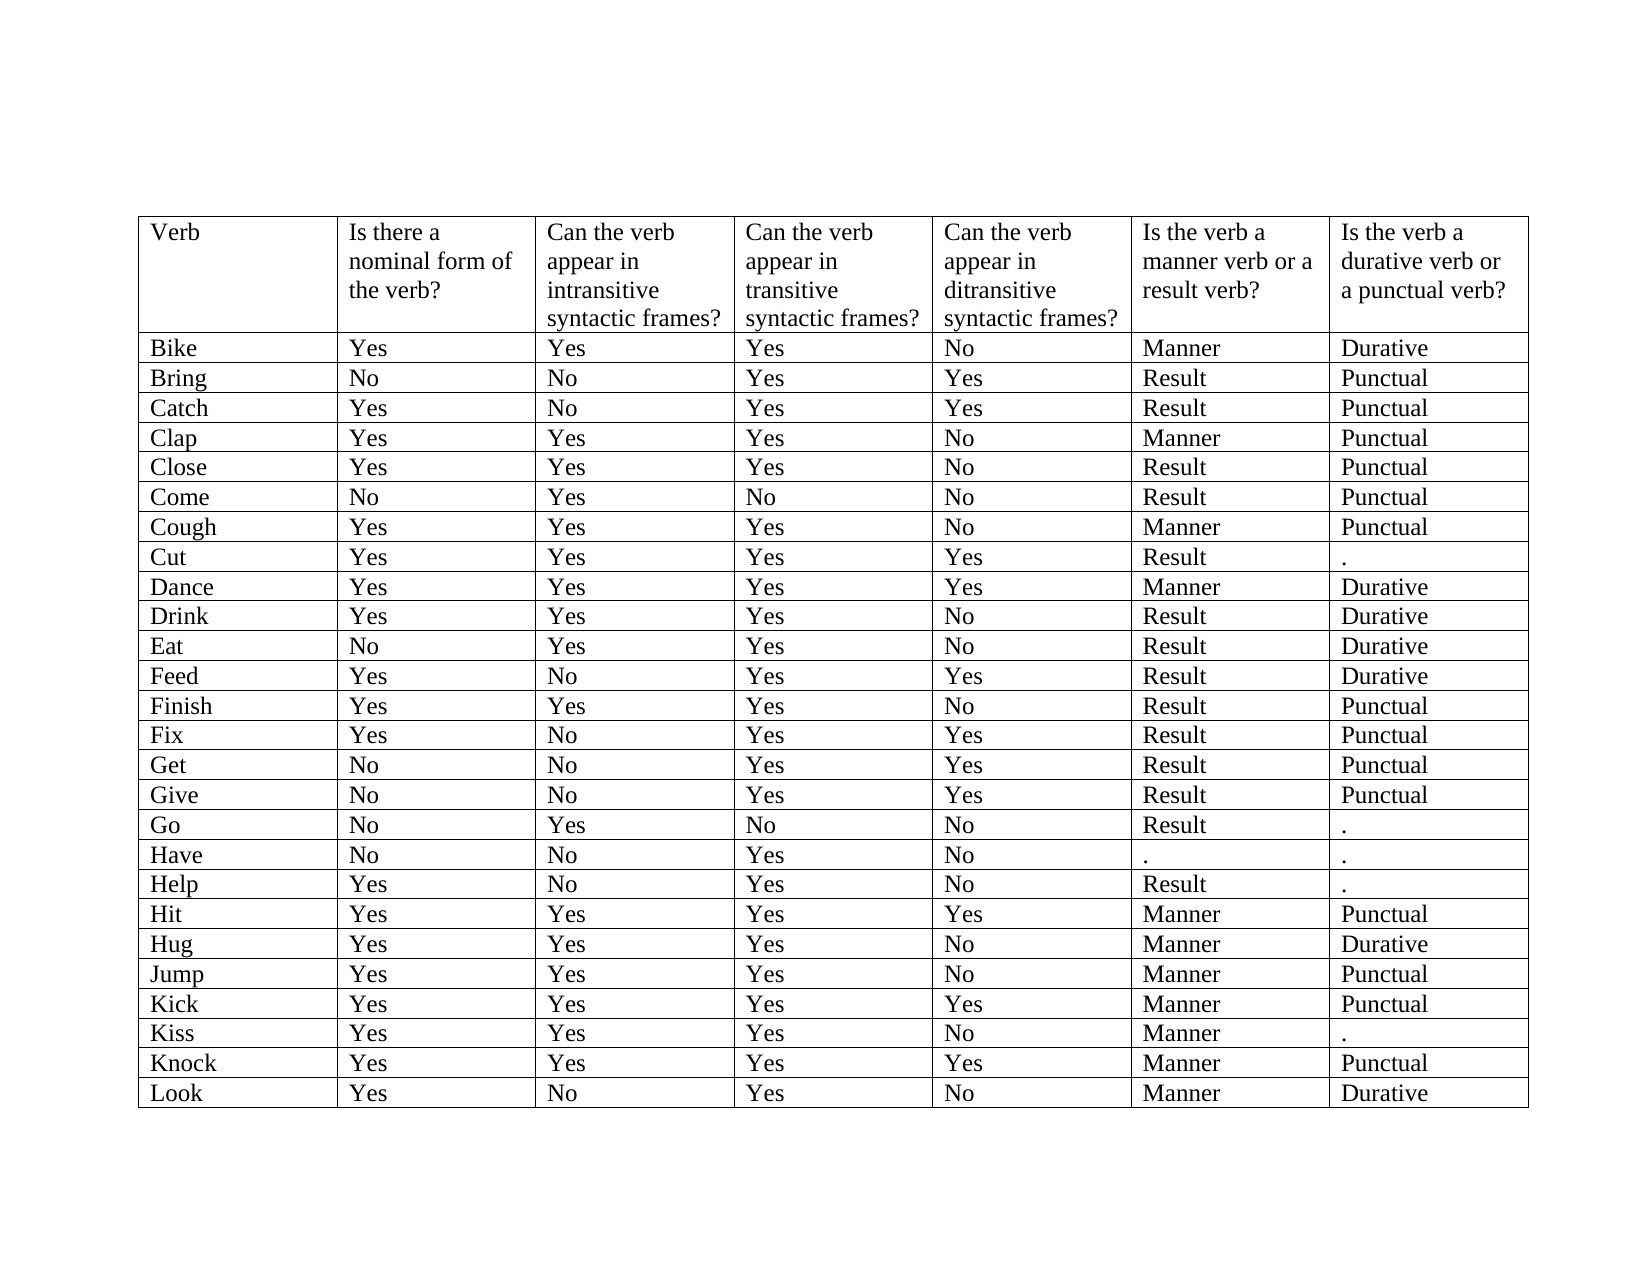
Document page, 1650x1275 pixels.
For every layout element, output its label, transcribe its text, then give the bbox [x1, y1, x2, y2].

table_cell Clap [139, 423, 337, 451]
table_cell No [933, 840, 1131, 868]
table_cell Punctual [1330, 691, 1528, 719]
table_cell Punctual [1330, 452, 1528, 481]
table_cell Yes [338, 1078, 535, 1107]
table_cell Yes [338, 929, 535, 958]
table_cell . [1330, 810, 1528, 839]
table_cell Punctual [1330, 899, 1528, 928]
table_cell Yes [338, 870, 535, 898]
table_cell No [338, 780, 535, 809]
table_cell Punctual [1330, 512, 1528, 541]
table_cell Dance [139, 572, 337, 600]
table_cell No [536, 721, 734, 749]
table_cell Yes [735, 989, 932, 1017]
table_cell Yes [536, 452, 734, 481]
table_cell Manner [1132, 929, 1329, 958]
table_cell Yes [735, 721, 932, 749]
table_cell Yes [933, 363, 1131, 392]
table_cell Manner [1132, 333, 1329, 362]
table_cell Yes [933, 542, 1131, 571]
table_cell Result [1132, 363, 1329, 392]
table_cell Result [1132, 780, 1329, 809]
table_cell Punctual [1330, 482, 1528, 511]
table_cell No [933, 452, 1131, 481]
table_cell No [933, 691, 1131, 719]
table_cell Yes [735, 959, 932, 988]
table_cell No [536, 750, 734, 779]
table_cell Yes [933, 989, 1131, 1017]
table_cell No [536, 363, 734, 392]
table_header Is there a nominal form of the verb? [338, 217, 535, 332]
table_cell Yes [338, 661, 535, 690]
table_cell Yes [338, 542, 535, 571]
table_cell Yes [536, 899, 734, 928]
table_cell Yes [338, 959, 535, 988]
table_cell Punctual [1330, 363, 1528, 392]
table_cell No [536, 840, 734, 868]
table_header Is the verb a durative verb or a punctual verb? [1330, 217, 1528, 332]
table_cell Yes [338, 899, 535, 928]
table_cell Yes [338, 989, 535, 1017]
table_cell Yes [735, 601, 932, 630]
table_cell Yes [735, 840, 932, 868]
table_cell No [735, 482, 932, 511]
table_cell Yes [338, 721, 535, 749]
table_cell Yes [536, 482, 734, 511]
table_cell Durative [1330, 572, 1528, 600]
table_cell . [1330, 1019, 1528, 1047]
table_cell Yes [536, 810, 734, 839]
table_cell Have [139, 840, 337, 868]
table_cell Result [1132, 691, 1329, 719]
table_cell Result [1132, 542, 1329, 571]
table_cell Yes [735, 1048, 932, 1077]
table_cell Yes [338, 512, 535, 541]
table_cell Kick [139, 989, 337, 1017]
table_cell Yes [536, 959, 734, 988]
table_cell Yes [933, 750, 1131, 779]
table_cell Get [139, 750, 337, 779]
table_cell Yes [735, 780, 932, 809]
table_cell Yes [735, 631, 932, 660]
table_cell Yes [735, 393, 932, 422]
table_cell Yes [338, 452, 535, 481]
table_cell Result [1132, 750, 1329, 779]
table_cell Result [1132, 721, 1329, 749]
table_cell Yes [338, 423, 535, 451]
table_cell No [933, 1078, 1131, 1107]
table_cell No [536, 661, 734, 690]
table_cell Yes [735, 452, 932, 481]
table_cell Yes [338, 333, 535, 362]
table_cell Yes [933, 780, 1131, 809]
table_cell Yes [536, 333, 734, 362]
table_header Can the verb appear in ditransitive syntactic frames? [933, 217, 1131, 332]
table_cell Knock [139, 1048, 337, 1077]
table_cell Yes [338, 1048, 535, 1077]
table_header Can the verb appear in intransitive syntactic frames? [536, 217, 734, 332]
table_cell No [933, 423, 1131, 451]
table_cell Manner [1132, 1048, 1329, 1077]
table_cell Yes [735, 929, 932, 958]
table_cell No [735, 810, 932, 839]
table_cell No [536, 1078, 734, 1107]
table_cell Yes [735, 750, 932, 779]
table_cell Yes [338, 393, 535, 422]
table_cell Manner [1132, 989, 1329, 1017]
table_cell Yes [536, 1048, 734, 1077]
table_cell Yes [536, 631, 734, 660]
table_cell Fix [139, 721, 337, 749]
table_cell Bring [139, 363, 337, 392]
table_cell Catch [139, 393, 337, 422]
table_cell Drink [139, 601, 337, 630]
table_cell Yes [735, 870, 932, 898]
table_cell No [933, 482, 1131, 511]
table_cell Yes [933, 393, 1131, 422]
table_cell No [933, 601, 1131, 630]
table_cell Result [1132, 661, 1329, 690]
table_cell No [536, 393, 734, 422]
table_cell Yes [933, 899, 1131, 928]
table_cell Hit [139, 899, 337, 928]
table_cell Result [1132, 601, 1329, 630]
table_cell Finish [139, 691, 337, 719]
table_cell No [933, 929, 1131, 958]
table_cell Yes [933, 1048, 1131, 1077]
table_cell . [1132, 840, 1329, 868]
table_header Is the verb a manner verb or a result verb? [1132, 217, 1329, 332]
table_cell No [338, 482, 535, 511]
table_cell Yes [735, 333, 932, 362]
table_cell Durative [1330, 661, 1528, 690]
table_cell Manner [1132, 1019, 1329, 1047]
table_cell Result [1132, 393, 1329, 422]
table_cell Punctual [1330, 393, 1528, 422]
table_cell Eat [139, 631, 337, 660]
table_cell Yes [735, 691, 932, 719]
table_cell Punctual [1330, 989, 1528, 1017]
table_cell Yes [536, 989, 734, 1017]
table_cell Yes [735, 661, 932, 690]
table_cell Result [1132, 810, 1329, 839]
table_cell Manner [1132, 959, 1329, 988]
table_cell . [1330, 870, 1528, 898]
table_cell Look [139, 1078, 337, 1107]
table_cell Yes [933, 661, 1131, 690]
table_cell Yes [735, 572, 932, 600]
table_cell Yes [735, 542, 932, 571]
table_cell Result [1132, 482, 1329, 511]
table_cell Hug [139, 929, 337, 958]
table_cell Kiss [139, 1019, 337, 1047]
table_cell Punctual [1330, 959, 1528, 988]
table_cell Yes [338, 601, 535, 630]
table_cell Yes [735, 423, 932, 451]
table_cell Yes [735, 363, 932, 392]
table_cell Bike [139, 333, 337, 362]
table_cell Punctual [1330, 750, 1528, 779]
table_cell Yes [536, 512, 734, 541]
table_cell Yes [338, 1019, 535, 1047]
table_cell Feed [139, 661, 337, 690]
table_cell No [338, 363, 535, 392]
table_cell Yes [338, 572, 535, 600]
table_cell No [536, 870, 734, 898]
table_cell No [933, 631, 1131, 660]
table_cell No [933, 870, 1131, 898]
table_cell Durative [1330, 601, 1528, 630]
table_cell Punctual [1330, 721, 1528, 749]
table_cell Come [139, 482, 337, 511]
table_cell Yes [735, 899, 932, 928]
table_cell Durative [1330, 631, 1528, 660]
table_cell . [1330, 542, 1528, 571]
table_cell Yes [536, 1019, 734, 1047]
table_cell No [536, 780, 734, 809]
table_cell Yes [735, 1078, 932, 1107]
table_cell Yes [933, 572, 1131, 600]
table_cell Close [139, 452, 337, 481]
table_cell . [1330, 840, 1528, 868]
table_cell Yes [735, 512, 932, 541]
table_cell Yes [536, 542, 734, 571]
table_cell Manner [1132, 423, 1329, 451]
table_cell Yes [933, 721, 1131, 749]
table_cell Result [1132, 631, 1329, 660]
table_cell Manner [1132, 512, 1329, 541]
table_cell No [933, 959, 1131, 988]
table_cell Durative [1330, 333, 1528, 362]
table_cell No [933, 333, 1131, 362]
table_cell Yes [536, 929, 734, 958]
table_cell Help [139, 870, 337, 898]
table_cell Manner [1132, 572, 1329, 600]
table_cell Yes [536, 572, 734, 600]
table_cell Cut [139, 542, 337, 571]
table_cell No [933, 512, 1131, 541]
table_cell No [338, 810, 535, 839]
table_cell Yes [735, 1019, 932, 1047]
table_cell No [338, 631, 535, 660]
table_cell Yes [338, 691, 535, 719]
table_cell Manner [1132, 899, 1329, 928]
table_cell Durative [1330, 1078, 1528, 1107]
table_cell Yes [536, 423, 734, 451]
table_cell Cough [139, 512, 337, 541]
table_header Can the verb appear in transitive syntactic frames? [735, 217, 932, 332]
table_cell Durative [1330, 929, 1528, 958]
table_cell Punctual [1330, 423, 1528, 451]
table_cell No [933, 1019, 1131, 1047]
table_cell Jump [139, 959, 337, 988]
table_cell No [338, 840, 535, 868]
table_header Verb [139, 217, 337, 332]
table_cell Yes [536, 691, 734, 719]
table_cell Punctual [1330, 780, 1528, 809]
table_cell Punctual [1330, 1048, 1528, 1077]
table_cell Manner [1132, 1078, 1329, 1107]
table_cell Yes [536, 601, 734, 630]
table_cell Go [139, 810, 337, 839]
table_cell No [933, 810, 1131, 839]
table_cell Result [1132, 870, 1329, 898]
table_cell Result [1132, 452, 1329, 481]
table_cell No [338, 750, 535, 779]
table_cell Give [139, 780, 337, 809]
